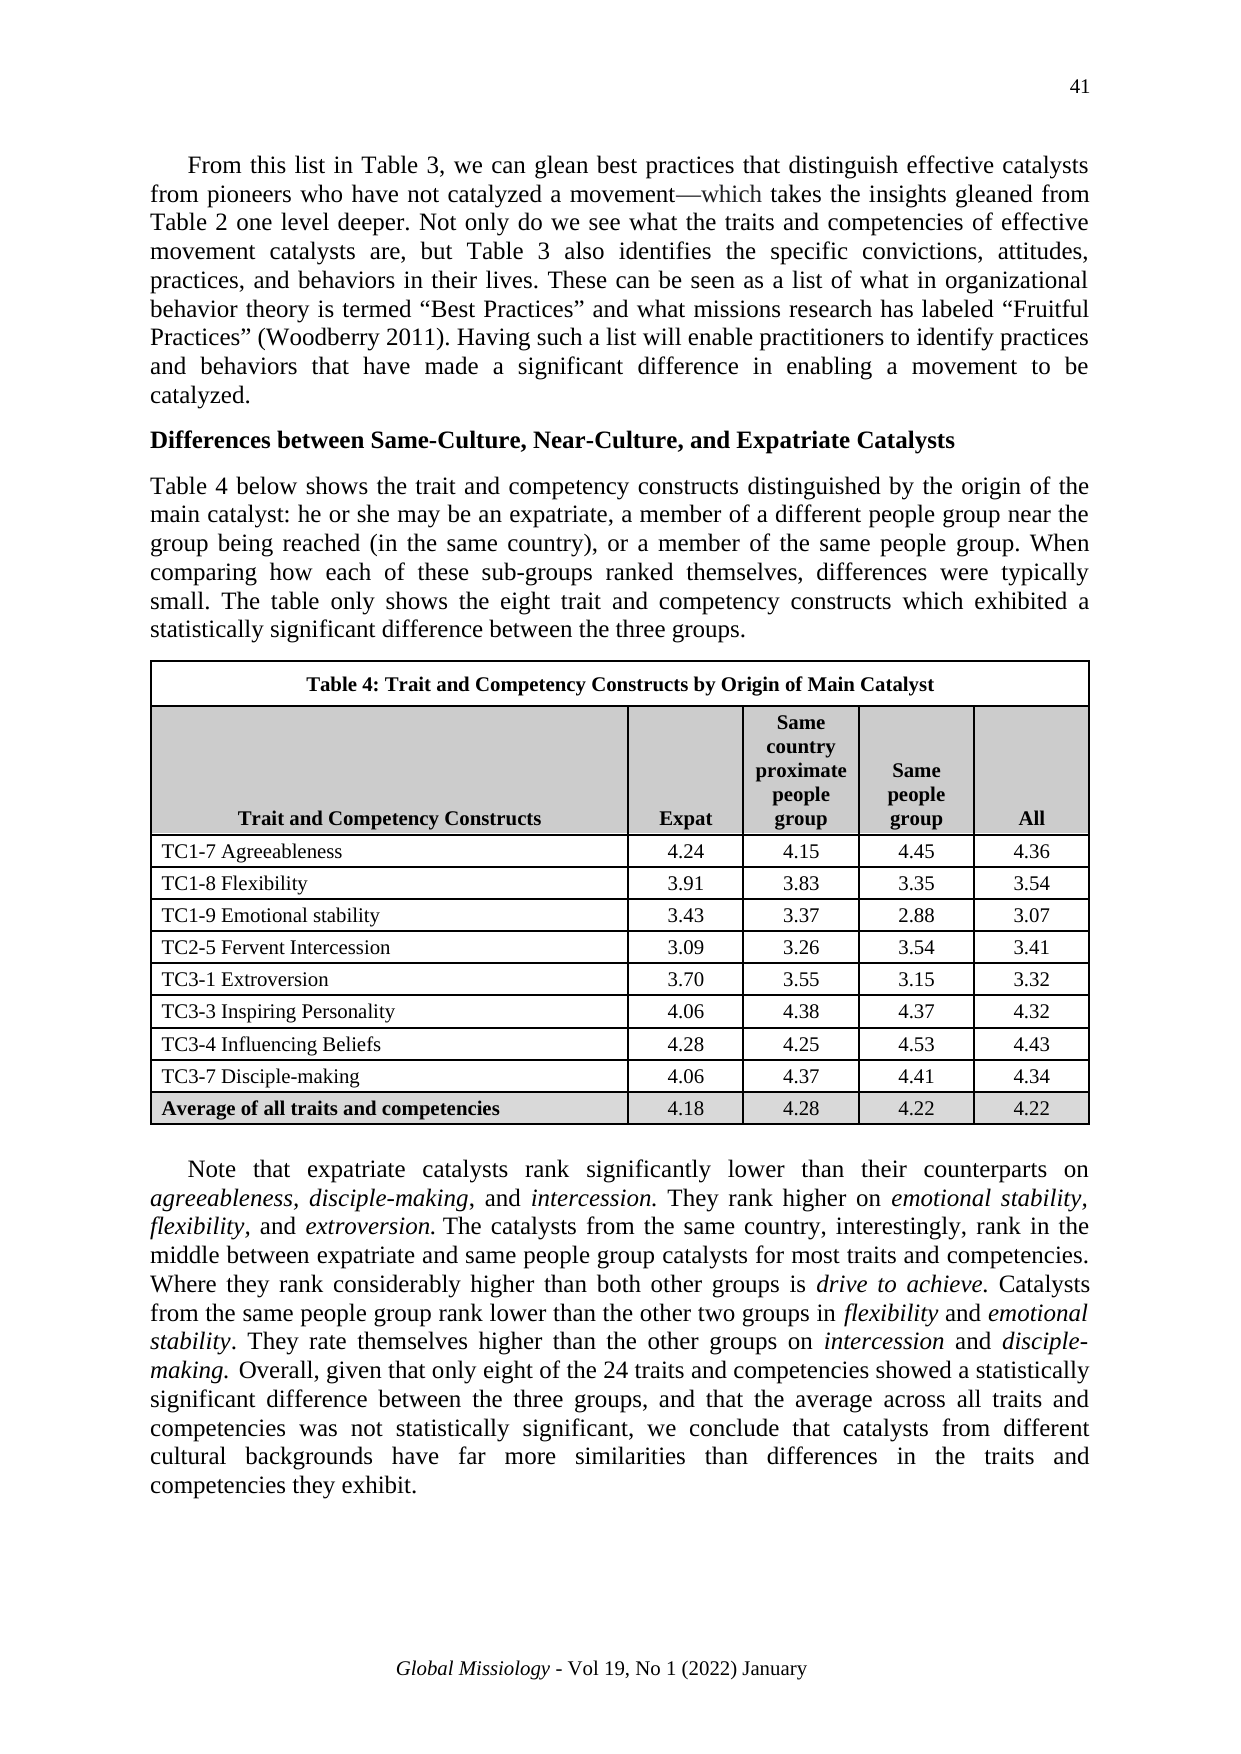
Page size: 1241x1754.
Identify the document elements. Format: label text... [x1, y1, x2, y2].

table_cell TC1-9 Emotional stability [152, 900, 627, 930]
table_cell TC1-7 Agreeableness [152, 836, 627, 866]
table_cell 4.25 [744, 1029, 858, 1059]
subtitle Differences between Same-Culture, Near-Culture, and Expatriate Catalysts [150, 425, 1090, 454]
table_header Table 4: Trait and Competency Constructs by Origin of Main Catalyst [152, 662, 1088, 705]
table_cell 4.06 [629, 1061, 742, 1091]
table_cell 4.41 [860, 1061, 973, 1091]
table_cell 4.32 [975, 996, 1088, 1027]
table_cell 2.88 [860, 900, 973, 930]
table_cell 4.28 [744, 1093, 858, 1123]
table_cell 4.22 [860, 1093, 973, 1123]
table_cell 4.24 [629, 836, 742, 866]
table_cell TC3-7 Disciple-making [152, 1061, 627, 1091]
text Note that expatriate catalysts rank significantly lower than their counterparts on agreeableness, disciple-making, and intercession. They rank higher on emotional stability, flexibility, and extroversion. The catalysts from the same country, interestingly, rank in the middle between expatriate and same people group catalysts for most traits and competencies. Where they rank considerably higher than both other groups is drive to achieve. Catalysts from the same people group rank lower than the other two groups in flexibility and emotional stability. They rate themselves higher than the other groups on intercession and disciple-making. Overall, given that only eight of the 24 traits and competencies showed a statistically significant difference between the three groups, and that the average across all traits and competencies was not statistically significant, we conclude that catalysts from different cultural backgrounds have far more similarities than differences in the traits and competencies they exhibit. [150, 1154, 1090, 1499]
table_cell 4.06 [629, 996, 742, 1027]
table_cell 4.28 [629, 1029, 742, 1059]
table_cell Expat [629, 707, 742, 833]
table_cell 4.37 [860, 996, 973, 1027]
table_cell 3.35 [860, 868, 973, 898]
table_cell TC3-4 Influencing Beliefs [152, 1029, 627, 1059]
table_cell TC3-3 Inspiring Personality [152, 996, 627, 1027]
table_cell 3.07 [975, 900, 1088, 930]
table_cell 4.36 [975, 836, 1088, 866]
table_cell 4.38 [744, 996, 858, 1027]
table_cell 4.37 [744, 1061, 858, 1091]
table_cell 3.37 [744, 900, 858, 930]
table_cell 3.43 [629, 900, 742, 930]
table_cell TC2-5 Fervent Intercession [152, 932, 627, 962]
table_cell 3.54 [975, 868, 1088, 898]
table_cell 3.26 [744, 932, 858, 962]
table_cell Average of all traits and competencies [152, 1093, 627, 1123]
table_cell 3.55 [744, 964, 858, 994]
table_cell 4.34 [975, 1061, 1088, 1091]
table_cell 4.18 [629, 1093, 742, 1123]
table_cell 4.43 [975, 1029, 1088, 1059]
table_cell 3.41 [975, 932, 1088, 962]
table_cell 4.22 [975, 1093, 1088, 1123]
table_cell 4.53 [860, 1029, 973, 1059]
table_cell 3.54 [860, 932, 973, 962]
text Table 4 below shows the trait and competency constructs distinguished by the origin of the main catalyst: he or she may be an expatriate, a member of a different people group near the group being reached (in the same country), or a member of the same people group. When comparing how each of these sub-groups ranked themselves, differences were typically small. The table only shows the eight trait and competency constructs which exhibited a statistically significant difference between the three groups. [150, 471, 1090, 643]
table_cell 4.45 [860, 836, 973, 866]
table_cell 3.15 [860, 964, 973, 994]
table_cell Same people group [860, 707, 973, 833]
table_cell 3.09 [629, 932, 742, 962]
table_cell Trait and Competency Constructs [152, 707, 627, 833]
table_cell 3.70 [629, 964, 742, 994]
table_cell TC1-8 Flexibility [152, 868, 627, 898]
table_cell 3.32 [975, 964, 1088, 994]
table_cell 3.83 [744, 868, 858, 898]
table_cell 4.15 [744, 836, 858, 866]
text From this list in Table 3, we can glean best practices that distinguish effective catalysts from pioneers who have not catalyzed a movement—which takes the insights gleaned from Table 2 one level deeper. Not only do we see what the traits and competencies of effective movement catalysts are, but Table 3 also identifies the specific convictions, attitudes, practices, and behaviors in their lives. These can be seen as a list of what in organizational behavior theory is termed “Best Practices” and what missions research has labeled “Fruitful Practices” (Woodberry 2011). Having such a list will enable practitioners to identify practices and behaviors that have made a significant difference in enabling a movement to be catalyzed. [150, 150, 1090, 409]
table_cell All [975, 707, 1088, 833]
table_cell 3.91 [629, 868, 742, 898]
table_cell Same country proximate people group [744, 707, 858, 833]
table_cell TC3-1 Extroversion [152, 964, 627, 994]
